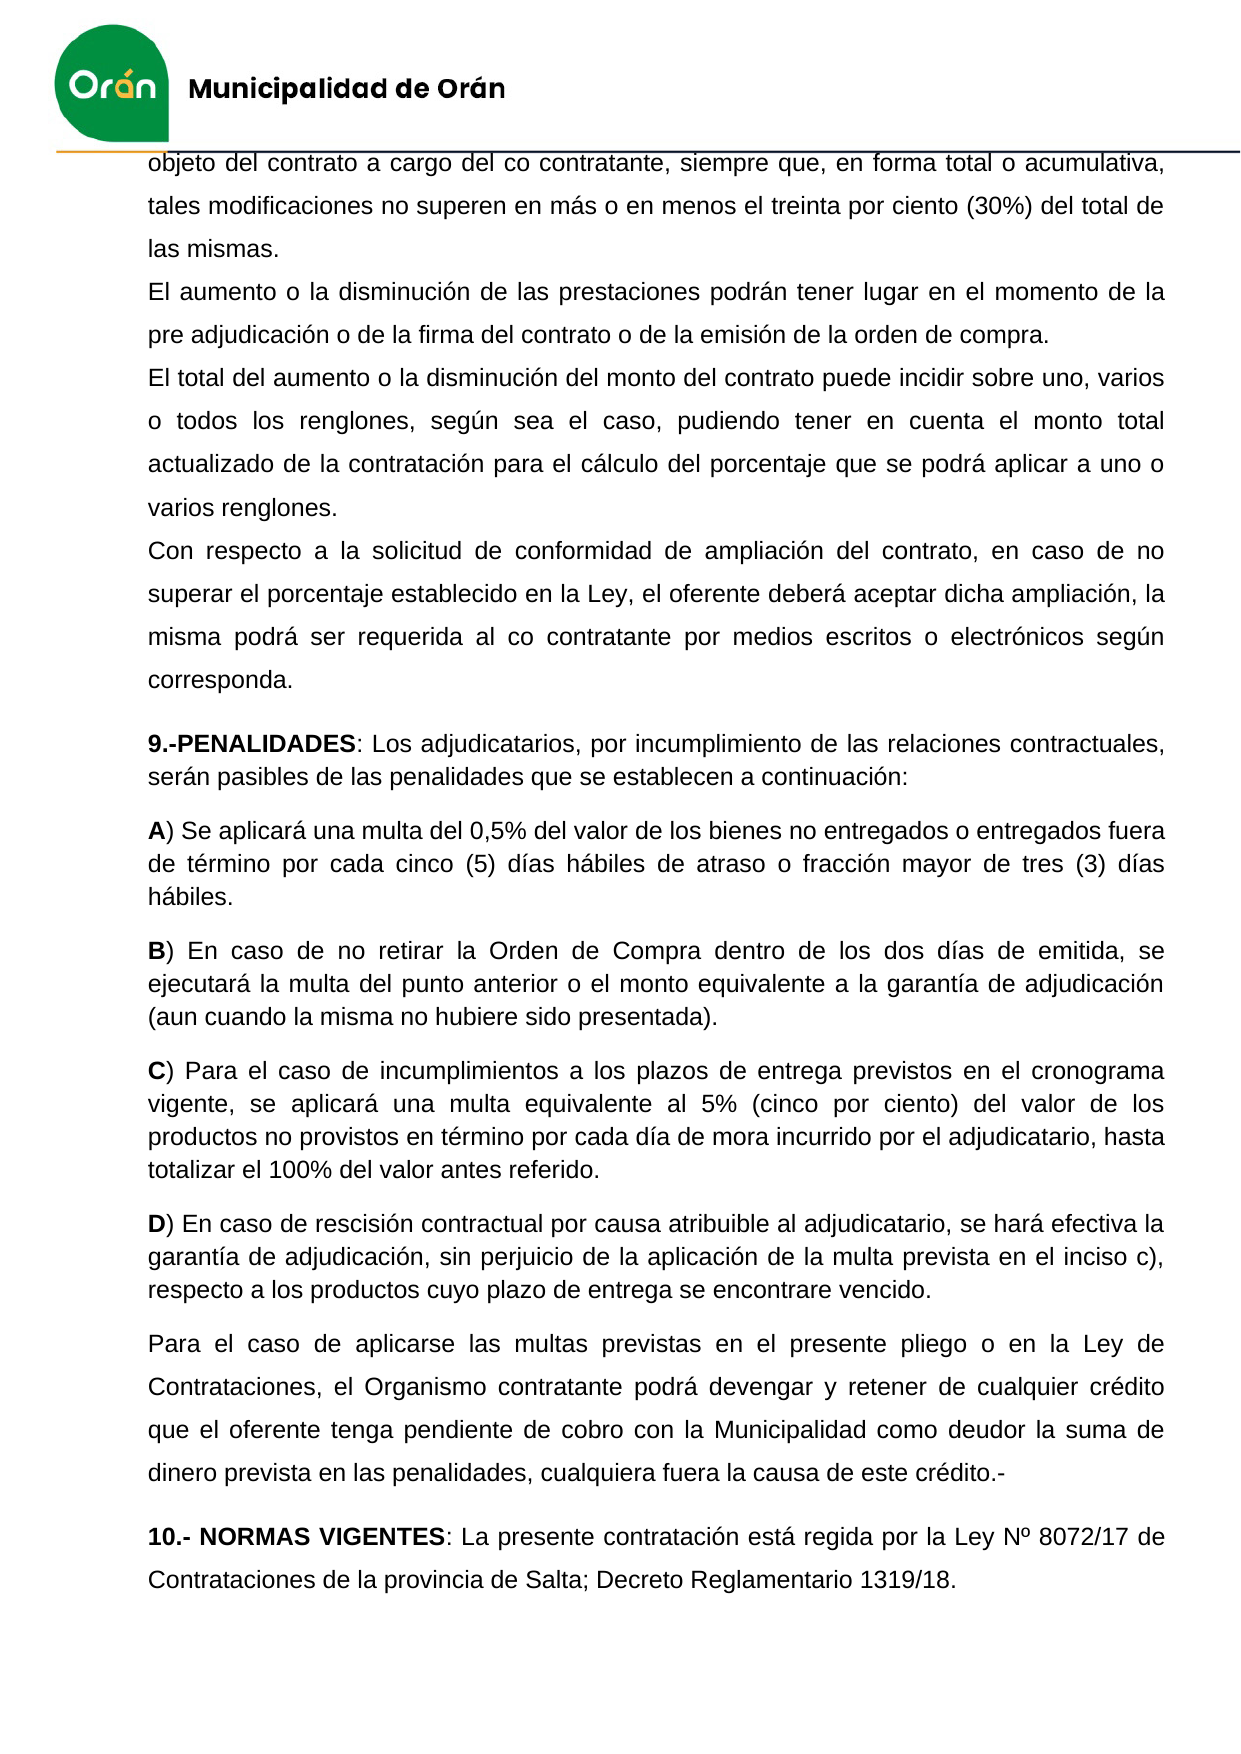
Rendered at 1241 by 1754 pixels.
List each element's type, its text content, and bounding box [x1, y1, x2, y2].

text D) En caso de rescisión contractual por causa atribuible al adjudicatario, se hará efectiva la garantía de adjudicación, sin perjuicio de la aplicación de la multa prevista en el inciso c), respecto a los productos cuyo plazo de entrega se encontrare vencido. [148, 1209, 1167, 1303]
text 10.- NORMAS VIGENTES: La presente contratación está regida por la Ley Nº 8072/17 de Contrataciones de la provincia de Salta; Decreto Reglamentario 1319/18. [148, 1522, 1167, 1594]
text A) Se aplicará una multa del 0,5% del valor de los bienes no entregados o entregados fuera de término por cada cinco (5) días hábiles de atraso o fracción mayor de tres (3) días hábiles. [148, 816, 1167, 911]
text Con respecto a la solicitud de conformidad de ampliación del contrato, en caso de no superar el porcentaje establecido en la Ley, el oferente deberá aceptar dicha ampliación, la misma podrá ser requerida al co contratante por medios escritos o electrónicos según corresponda. [148, 536, 1167, 694]
text 9.-PENALIDADES: Los adjudicatarios, por incumplimiento de las relaciones contractuales, serán pasibles de las penalidades que se establecen a continuación: [148, 729, 1167, 791]
text C) Para el caso de incumplimientos a los plazos de entrega previstos en el cronograma vigente, se aplicará una multa equivalente al 5% (cinco por ciento) del valor de los productos no provistos en término por cada día de mora incurrido por el adjudicatario, hasta totalizar el 100% del valor antes referido. [148, 1056, 1167, 1183]
text El total del aumento o la disminución del monto del contrato puede incidir sobre uno, varios o todos los renglones, según sea el caso, pudiendo tener en cuenta el monto total actualizado de la contratación para el cálculo del porcentaje que se podrá aplicar a uno o varios renglones. [148, 363, 1167, 521]
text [148, 148, 1167, 263]
picture [2, 2, 1241, 1237]
text Para el caso de aplicarse las multas previstas en el presente pliego o en la Ley de Contrataciones, el Organismo contratante podrá devengar y retener de cualquier crédito que el oferente tenga pendiente de cobro con la Municipalidad como deudor la suma de dinero prevista en las penalidades, cualquiera fuera la causa de este crédito.- [148, 1328, 1167, 1487]
text B) En caso de no retirar la Orden de Compra dentro de los dos días de emitida, se ejecutará la multa del punto anterior o el monto equivalente a la garantía de adjudicación (aun cuando la misma no hubiere sido presentada). [148, 936, 1167, 1031]
text El aumento o la disminución de las prestaciones podrán tener lugar en el momento de la pre adjudicación o de la firma del contrato o de la emisión de la orden de compra. [148, 277, 1167, 349]
